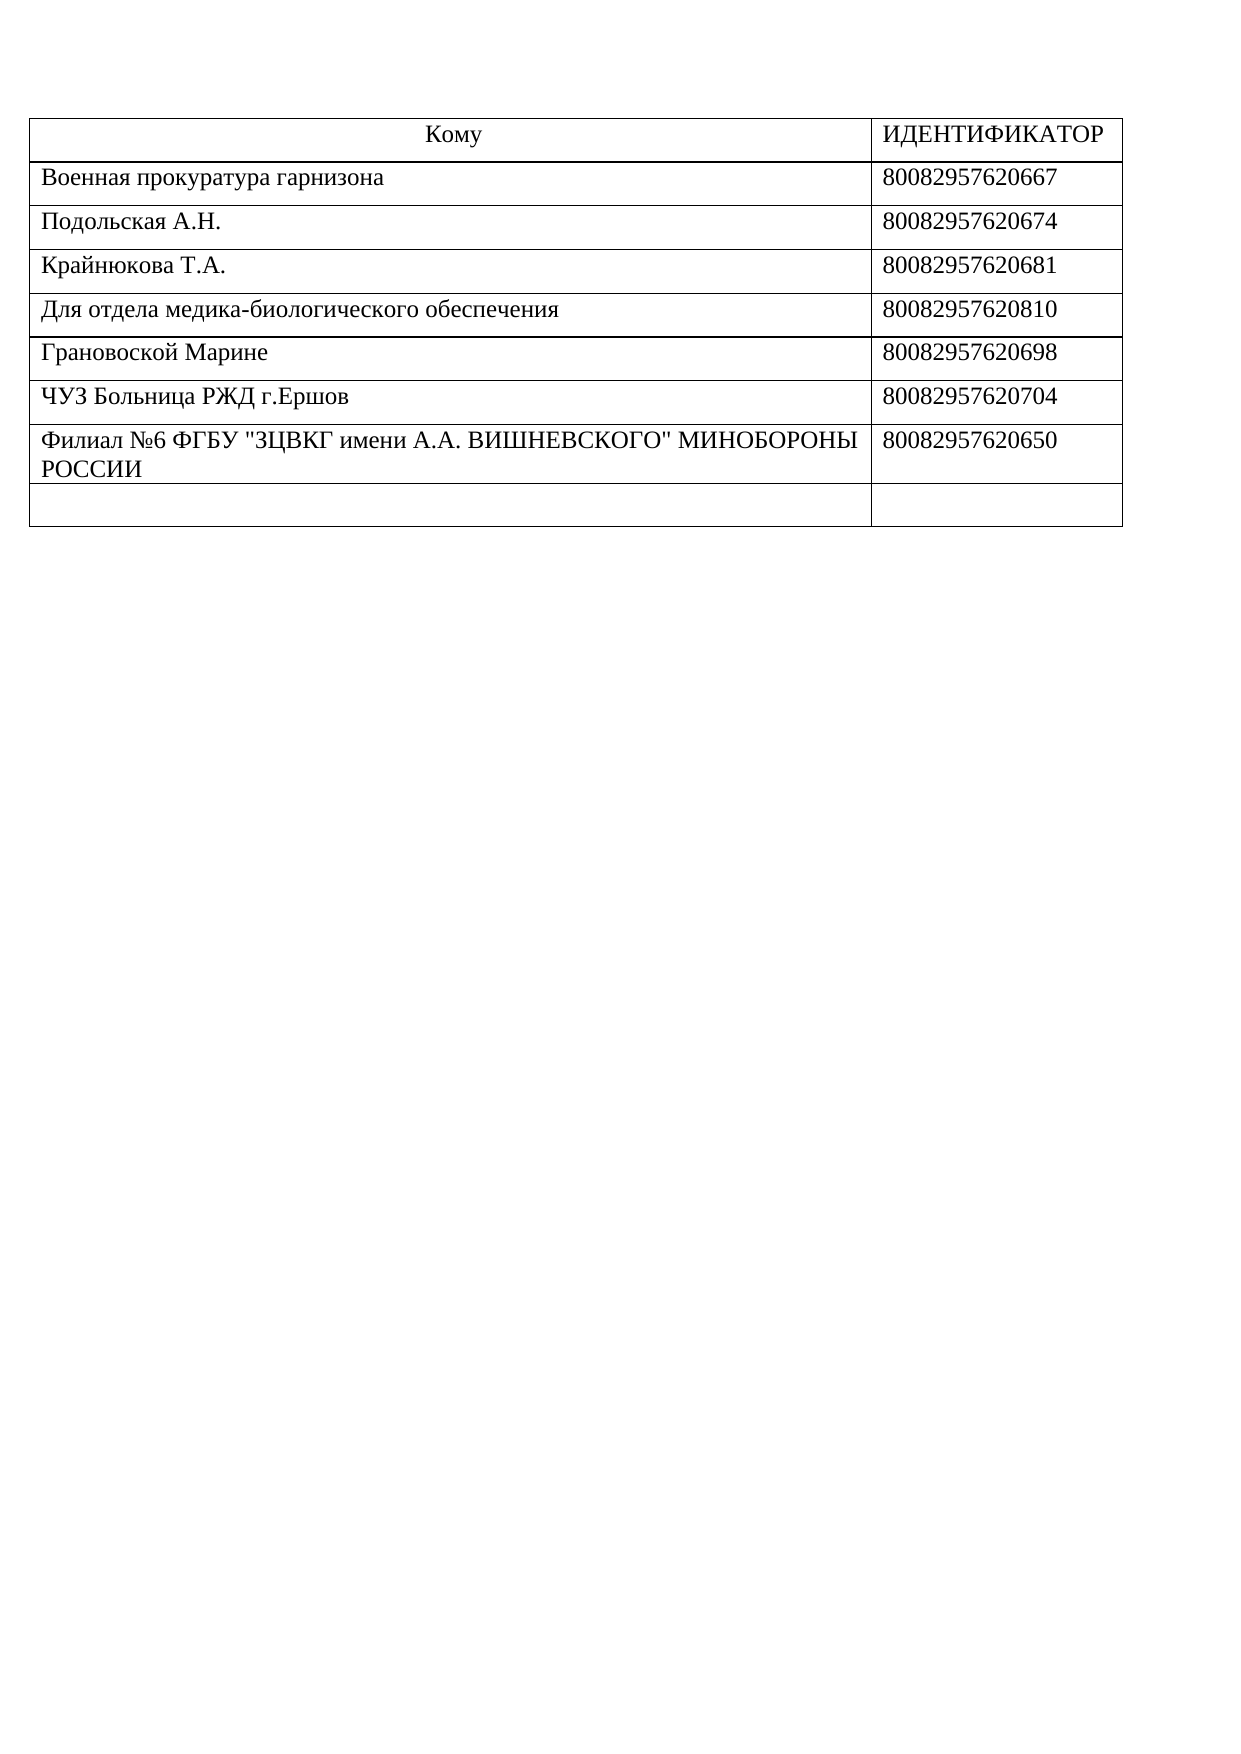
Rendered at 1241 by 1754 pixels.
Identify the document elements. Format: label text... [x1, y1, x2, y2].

table_header ИДЕНТИФИКАТОР [872, 119, 1122, 161]
table_cell Грановоской Марине [30, 338, 871, 380]
table_cell 80082957620704 [872, 381, 1122, 424]
table_header Кому [30, 119, 871, 161]
table_cell ЧУЗ Больница РЖД г.Ершов [30, 381, 871, 424]
table_cell 80082957620681 [872, 250, 1122, 293]
table_cell Крайнюкова Т.А. [30, 250, 871, 293]
table_cell 80082957620674 [872, 206, 1122, 249]
table_cell Подольская А.Н. [30, 206, 871, 249]
table_cell Филиал №6 ФГБУ "ЗЦВКГ имени А.А. ВИШНЕВСКОГО" МИНОБОРОНЫ РОССИИ [30, 425, 871, 482]
table_cell Военная прокуратура гарнизона [30, 163, 871, 205]
table_cell 80082957620810 [872, 294, 1122, 336]
table_cell [872, 484, 1122, 526]
table_cell 80082957620667 [872, 163, 1122, 205]
table_cell [30, 484, 871, 526]
table_cell 80082957620698 [872, 338, 1122, 380]
table_cell 80082957620650 [872, 425, 1122, 482]
table_cell Для отдела медика-биологического обеспечения [30, 294, 871, 336]
